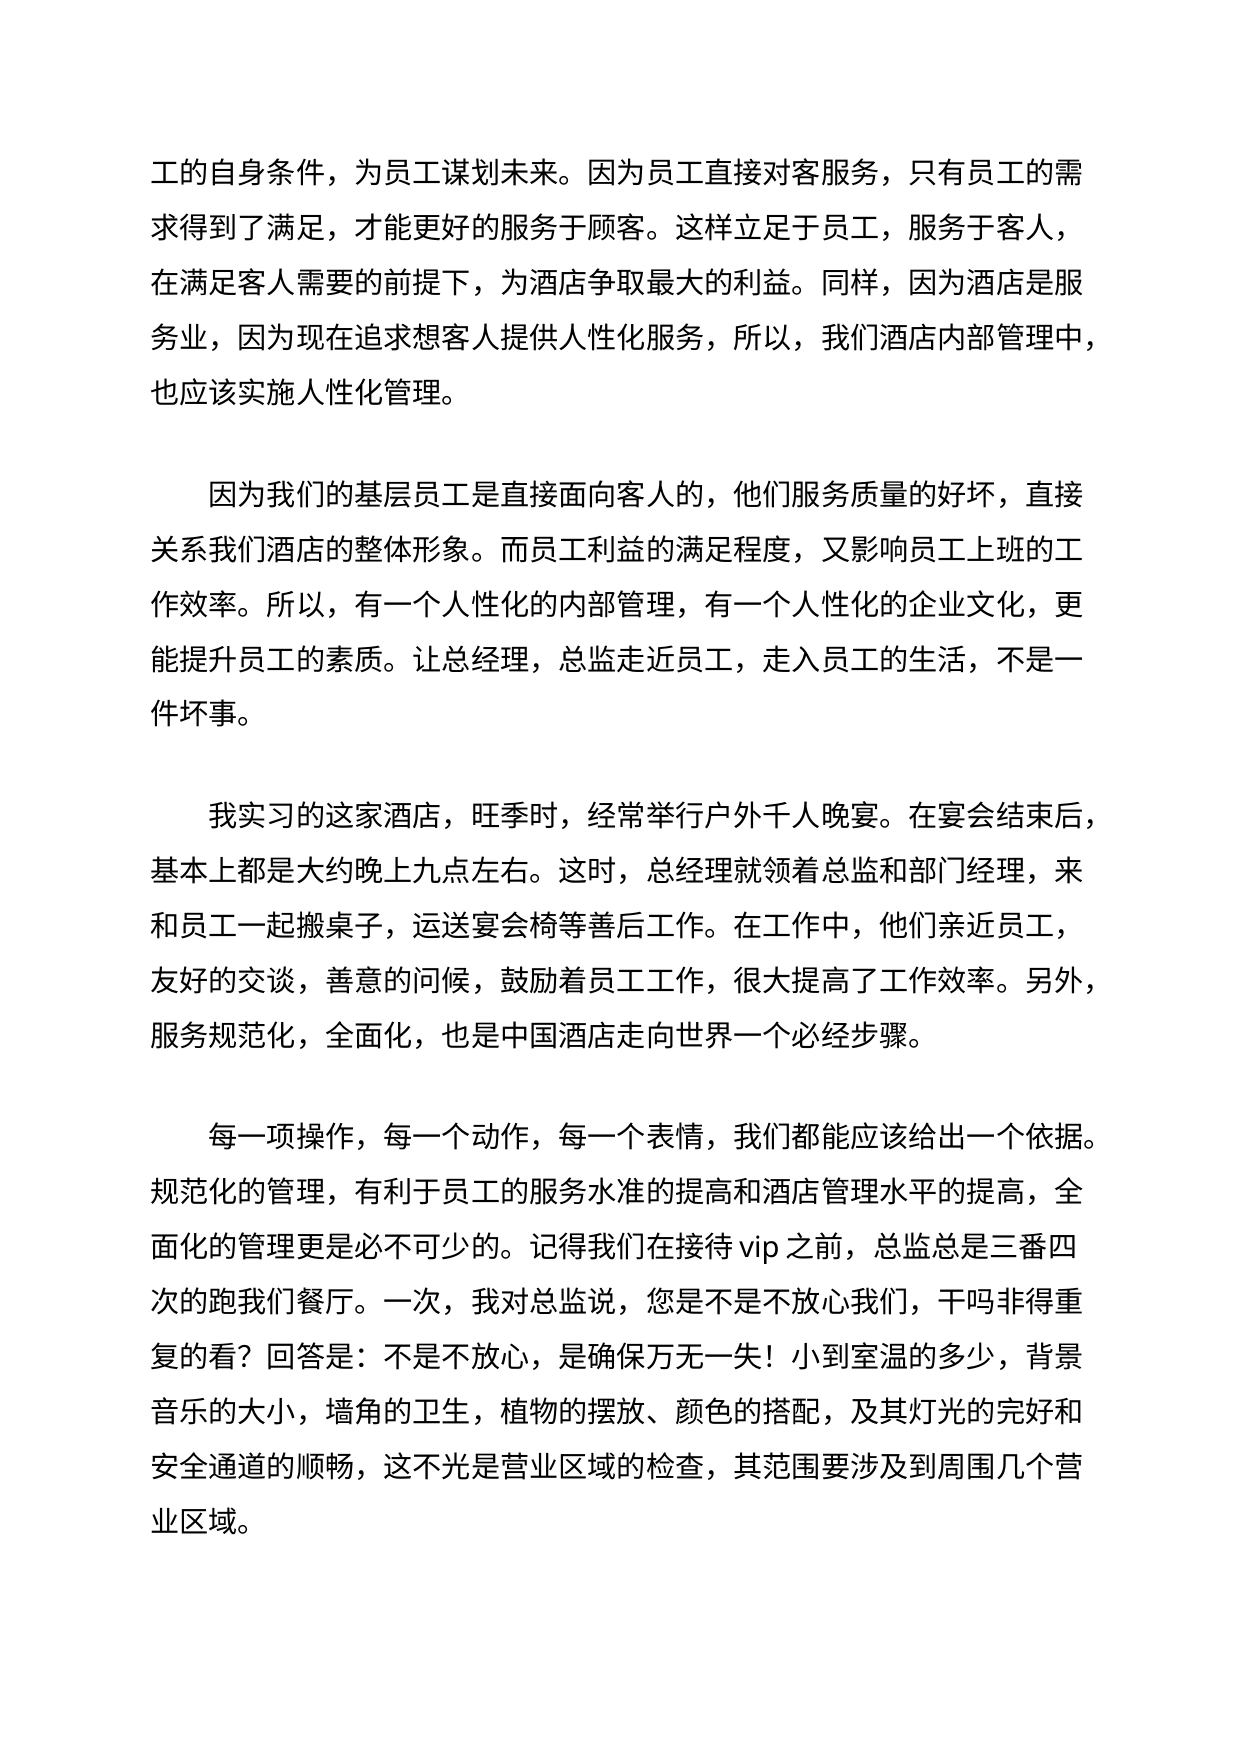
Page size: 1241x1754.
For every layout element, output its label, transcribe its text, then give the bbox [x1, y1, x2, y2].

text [150, 150, 1090, 412]
text 我实习的这家酒店，旺季时，经常举行户外千人晚宴。在宴会结束后，基本上都是大约晚上九点左右。这时，总经理就领着总监和部门经理，来和员工一起搬桌子，运送宴会椅等善后工作。在工作中，他们亲近员工，友好的交谈，善意的问候，鼓励着员工工作，很大提高了工作效率。另外，服务规范化，全面化，也是中国酒店走向世界一个必经步骤。 [150, 793, 1090, 1054]
text 因为我们的基层员工是直接面向客人的，他们服务质量的好坏，直接关系我们酒店的整体形象。而员工利益的满足程度，又影响员工上班的工作效率。所以，有一个人性化的内部管理，有一个人性化的企业文化，更能提升员工的素质。让总经理，总监走近员工，走入员工的生活，不是一件坏事。 [150, 471, 1090, 733]
text 每一项操作，每一个动作，每一个表情，我们都能应该给出一个依据。规范化的管理，有利于员工的服务水准的提高和酒店管理水平的提高，全面化的管理更是必不可少的。记得我们在接待vip之前，总监总是三番四次的跑我们餐厅。一次，我对总监说，您是不是不放心我们，干吗非得重复的看？回答是：不是不放心，是确保万无一失！小到室温的多少，背景音乐的大小，墙角的卫生，植物的摆放、颜色的搭配，及其灯光的完好和安全通道的顺畅，这不光是营业区域的检查，其范围要涉及到周围几个营业区域。 [150, 1114, 1090, 1541]
